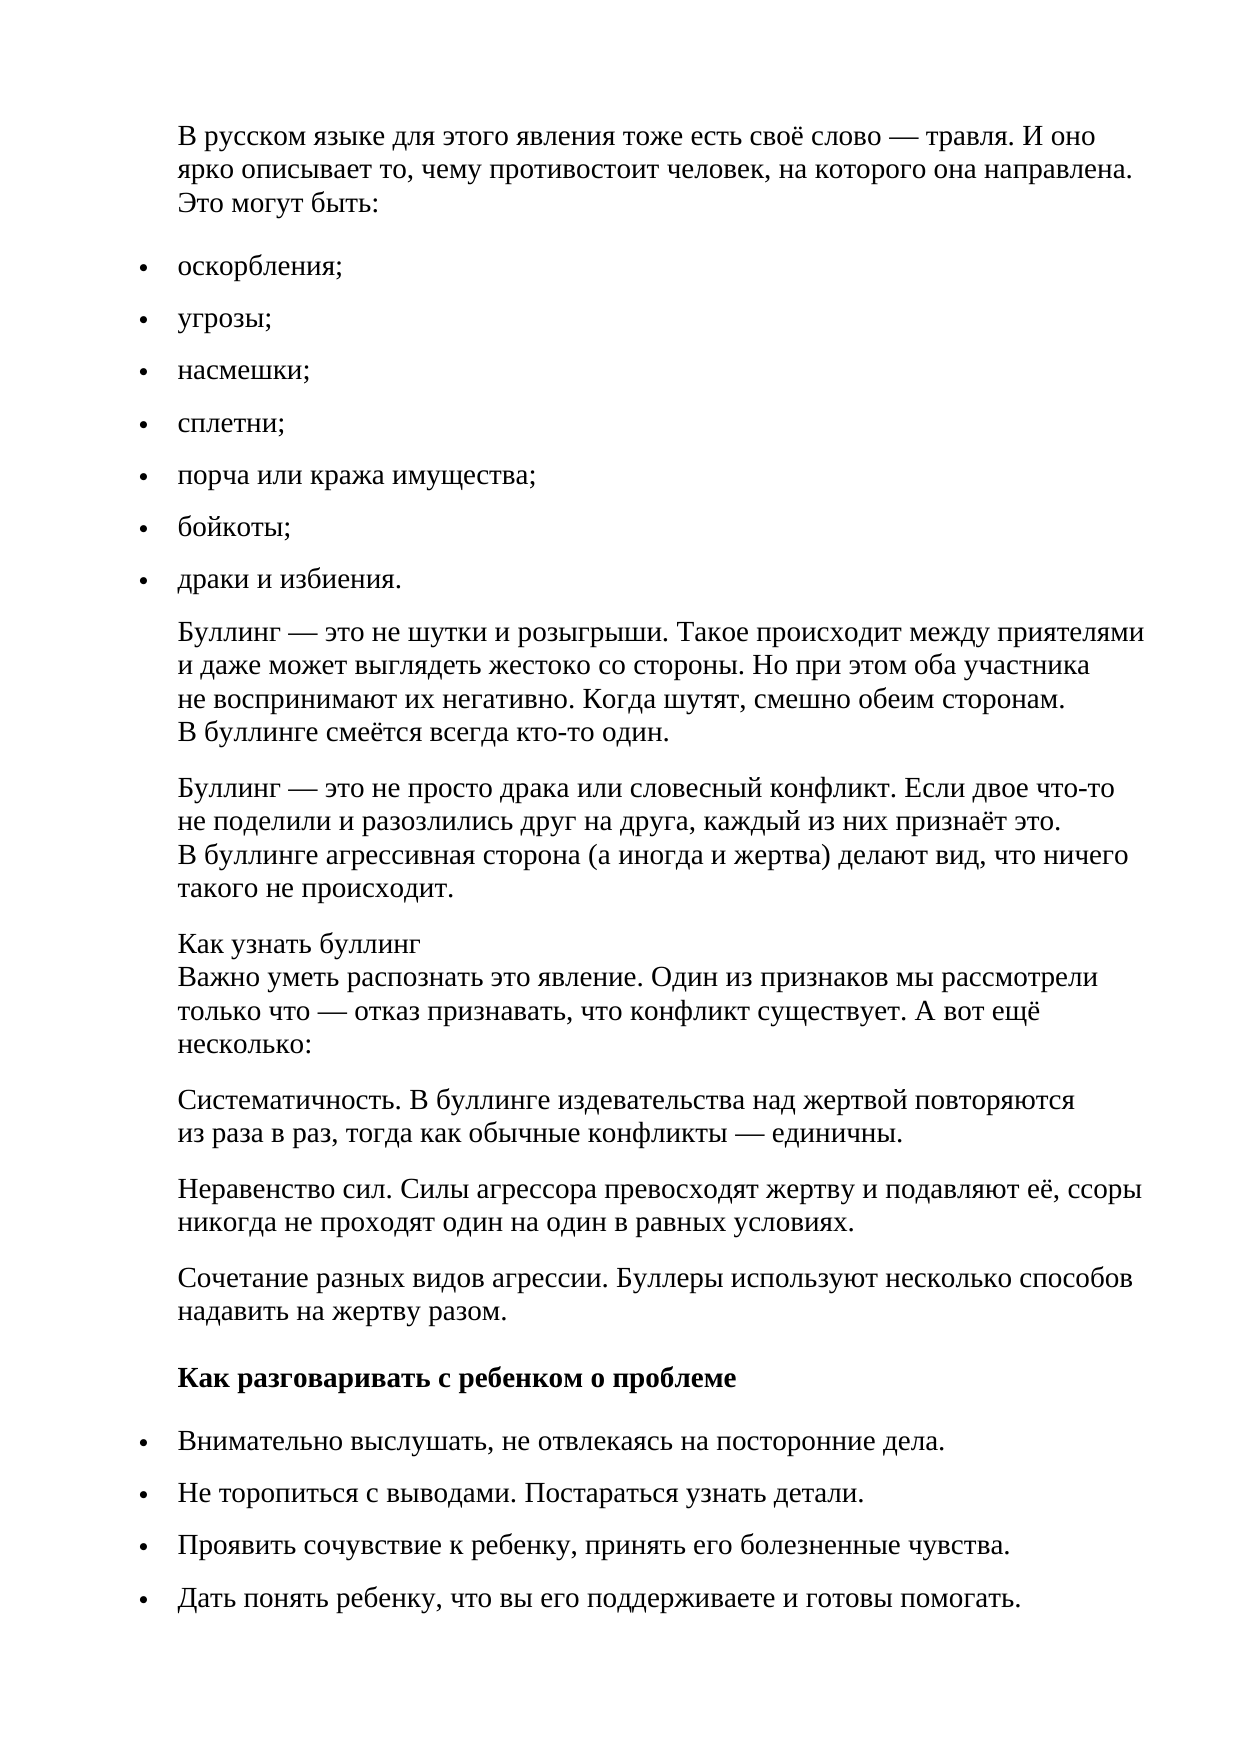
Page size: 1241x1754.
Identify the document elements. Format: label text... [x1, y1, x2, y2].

text В русском языке для этого явления тоже есть своё слово — травля. И оно ярко описывает то, чему противостоит человек, на которого она направлена. Это могут быть: [177, 118, 1152, 219]
list насмешки; [140, 352, 1152, 386]
list Проявить сочувствие к ребенку, принять его болезненные чувства. [140, 1527, 1152, 1561]
list Дать понять ребенку, что вы его поддерживаете и готовы помогать. [140, 1580, 1152, 1613]
list порча или кража имущества; [140, 457, 1152, 491]
text Буллинг — это не шутки и розыгрыши. Такое происходит между приятелями и даже может выглядеть жестоко со стороны. Но при этом оба участника не воспринимают их негативно. Когда шутят, смешно обеим сторонам. В буллинге смеётся всегда кто-то один. [177, 614, 1152, 748]
text Сочетание разных видов агрессии. Буллеры используют несколько способов надавить на жертву разом. [177, 1260, 1152, 1327]
text Как разговаривать с ребенком о проблеме [177, 1356, 1152, 1394]
text Неравенство сил. Силы агрессора превосходят жертву и подавляют её, ссоры никогда не проходят один на один в равных условиях. [177, 1171, 1152, 1238]
list бойкоты; [140, 509, 1152, 543]
text Систематичность. В буллинге издевательства над жертвой повторяются из раза в раз, тогда как обычные конфликты — единичны. [177, 1082, 1152, 1149]
list оскорбления; [140, 248, 1152, 281]
list угрозы; [140, 300, 1152, 334]
text Буллинг — это не просто драка или словесный конфликт. Если двое что-то не поделили и разозлились друг на друга, каждый из них признаёт это. В буллинге агрессивная сторона (а иногда и жертва) делают вид, что ничего такого не происходит. [177, 770, 1152, 904]
list сплетни; [140, 405, 1152, 438]
list Не торопиться с выводами. Постараться узнать детали. [140, 1475, 1152, 1509]
list драки и избиения. [140, 562, 1152, 595]
list Внимательно выслушать, не отвлекаясь на посторонние дела. [140, 1423, 1152, 1456]
text Как узнать буллинг Важно уметь распознать это явление. Один из признаков мы рассмотрели только что — отказ признавать, что конфликт существует. А вот ещё несколько: [177, 926, 1152, 1060]
